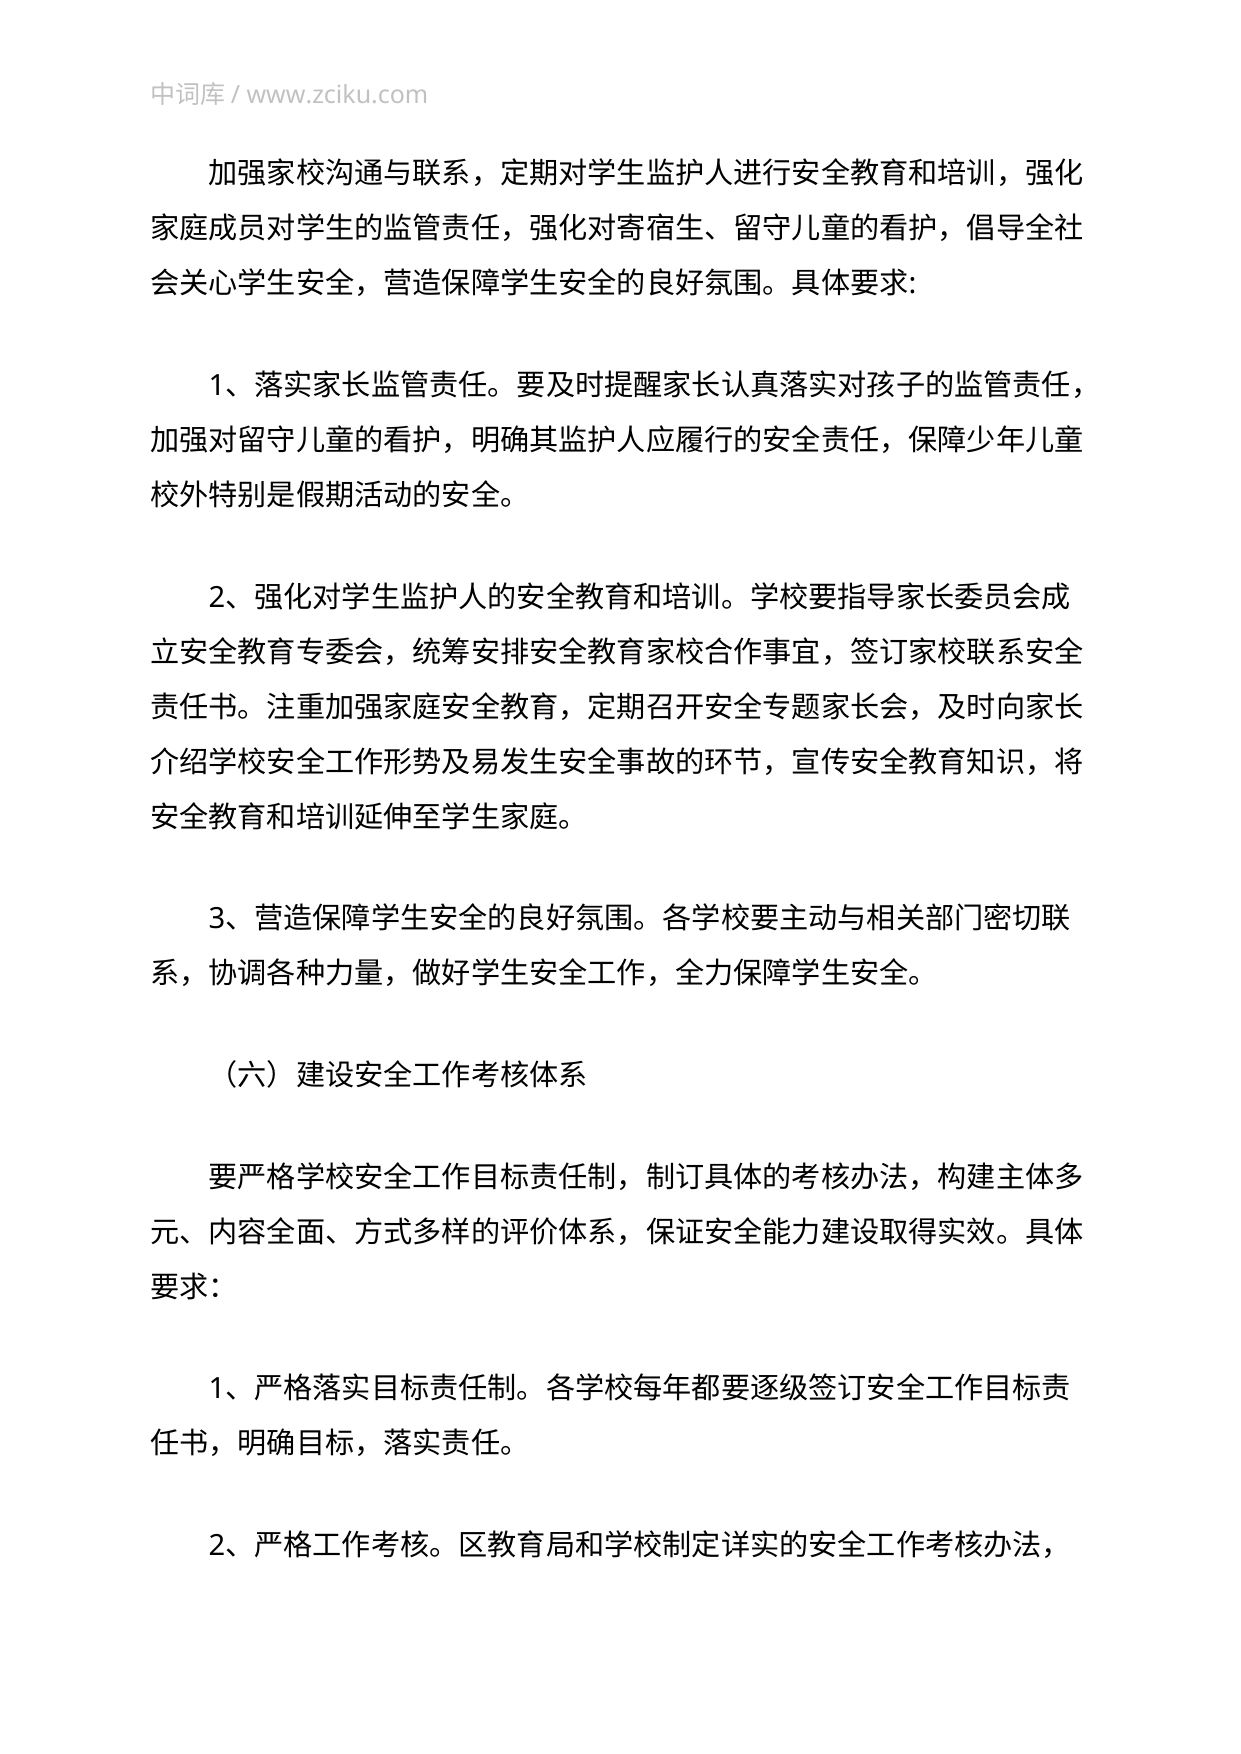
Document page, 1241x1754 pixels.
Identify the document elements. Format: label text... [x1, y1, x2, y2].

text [150, 1522, 1090, 1564]
text 1、落实家长监管责任。要及时提醒家长认真落实对孩子的监管责任，加强对留守儿童的看护，明确其监护人应履行的安全责任，保障少年儿童校外特别是假期活动的安全。 [150, 362, 1090, 514]
text 2、强化对学生监护人的安全教育和培训。学校要指导家长委员会成立安全教育专委会，统筹安排安全教育家校合作事宜，签订家校联系安全责任书。注重加强家庭安全教育，定期召开安全专题家长会，及时向家长介绍学校安全工作形势及易发生安全事故的环节，宣传安全教育知识，将安全教育和培训延伸至学生家庭。 [150, 573, 1090, 835]
text 1、严格落实目标责任制。各学校每年都要逐级签订安全工作目标责任书，明确目标，落实责任。 [150, 1365, 1090, 1462]
text 3、营造保障学生安全的良好氛围。各学校要主动与相关部门密切联系，协调各种力量，做好学生安全工作，全力保障学生安全。 [150, 895, 1090, 992]
text 要严格学校安全工作目标责任制，制订具体的考核办法，构建主体多元、内容全面、方式多样的评价体系，保证安全能力建设取得实效。具体要求： [150, 1153, 1090, 1306]
text （六）建设安全工作考核体系 [150, 1052, 1090, 1094]
text 加强家校沟通与联系，定期对学生监护人进行安全教育和培训，强化家庭成员对学生的监管责任，强化对寄宿生、留守儿童的看护，倡导全社会关心学生安全，营造保障学生安全的良好氛围。具体要求: [150, 150, 1090, 302]
